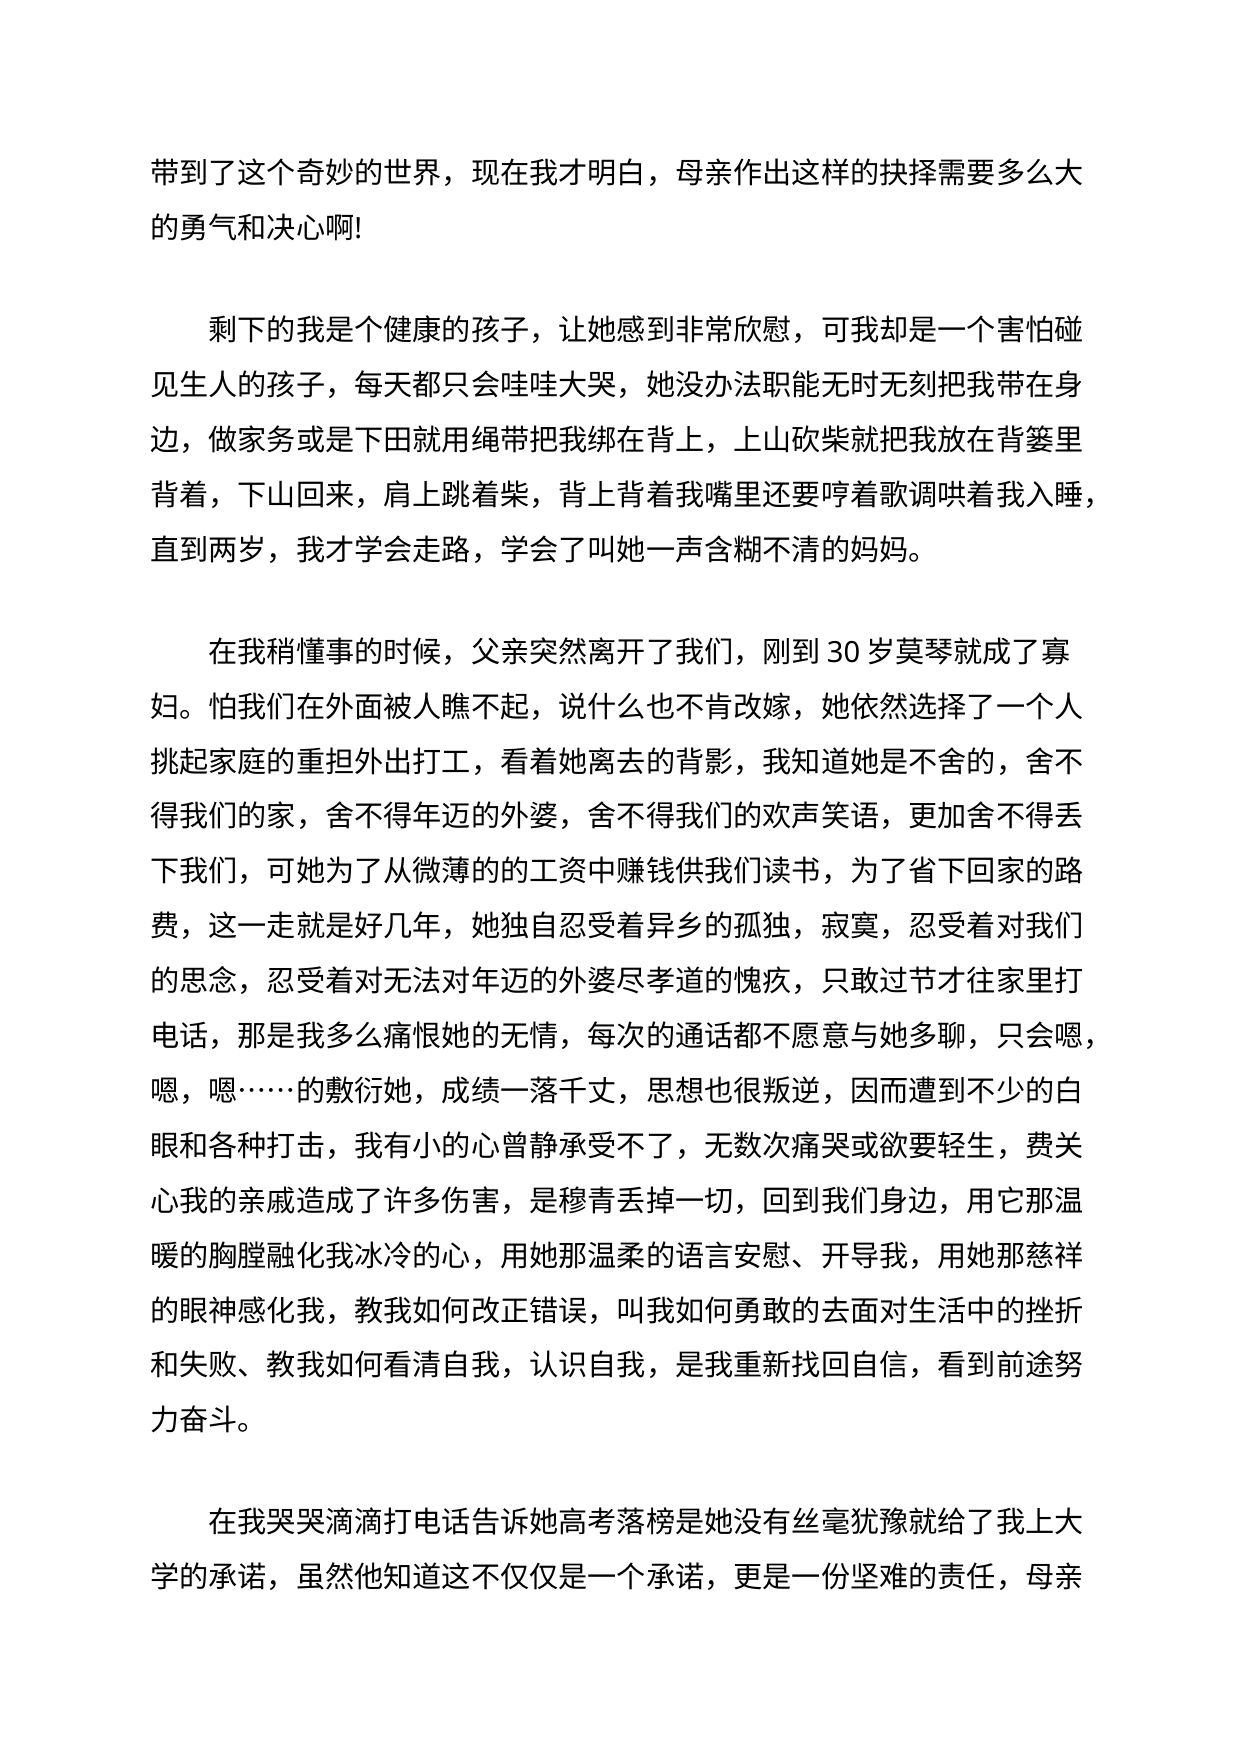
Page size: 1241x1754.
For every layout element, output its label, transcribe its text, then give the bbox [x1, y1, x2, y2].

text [150, 150, 1090, 247]
text 在我稍懂事的时候，父亲突然离开了我们，刚到30岁莫琴就成了寡妇。怕我们在外面被人瞧不起，说什么也不肯改嫁，她依然选择了一个人挑起家庭的重担外出打工，看着她离去的背影，我知道她是不舍的，舍不得我们的家，舍不得年迈的外婆，舍不得我们的欢声笑语，更加舍不得丢下我们，可她为了从微薄的的工资中赚钱供我们读书，为了省下回家的路费，这一走就是好几年，她独自忍受着异乡的孤独，寂寞，忍受着对我们的思念，忍受着对无法对年迈的外婆尽孝道的愧疚，只敢过节才往家里打电话，那是我多么痛恨她的无情，每次的通话都不愿意与她多聊，只会嗯，嗯，嗯……的敷衍她，成绩一落千丈，思想也很叛逆，因而遭到不少的白眼和各种打击，我有小的心曾静承受不了，无数次痛哭或欲要轻生，费关心我的亲戚造成了许多伤害，是穆青丢掉一切，回到我们身边，用它那温暖的胸膛融化我冰冷的心，用她那温柔的语言安慰、开导我，用她那慈祥的眼神感化我，教我如何改正错误，叫我如何勇敢的去面对生活中的挫折和失败、教我如何看清自我，认识自我，是我重新找回自信，看到前途努力奋斗。 [150, 628, 1090, 1439]
text 剩下的我是个健康的孩子，让她感到非常欣慰，可我却是一个害怕碰见生人的孩子，每天都只会哇哇大哭，她没办法职能无时无刻把我带在身边，做家务或是下田就用绳带把我绑在背上，上山砍柴就把我放在背篓里背着，下山回来，肩上跳着柴，背上背着我嘴里还要哼着歌调哄着我入睡，直到两岁，我才学会走路，学会了叫她一声含糊不清的妈妈。 [150, 307, 1090, 569]
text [150, 1499, 1090, 1596]
